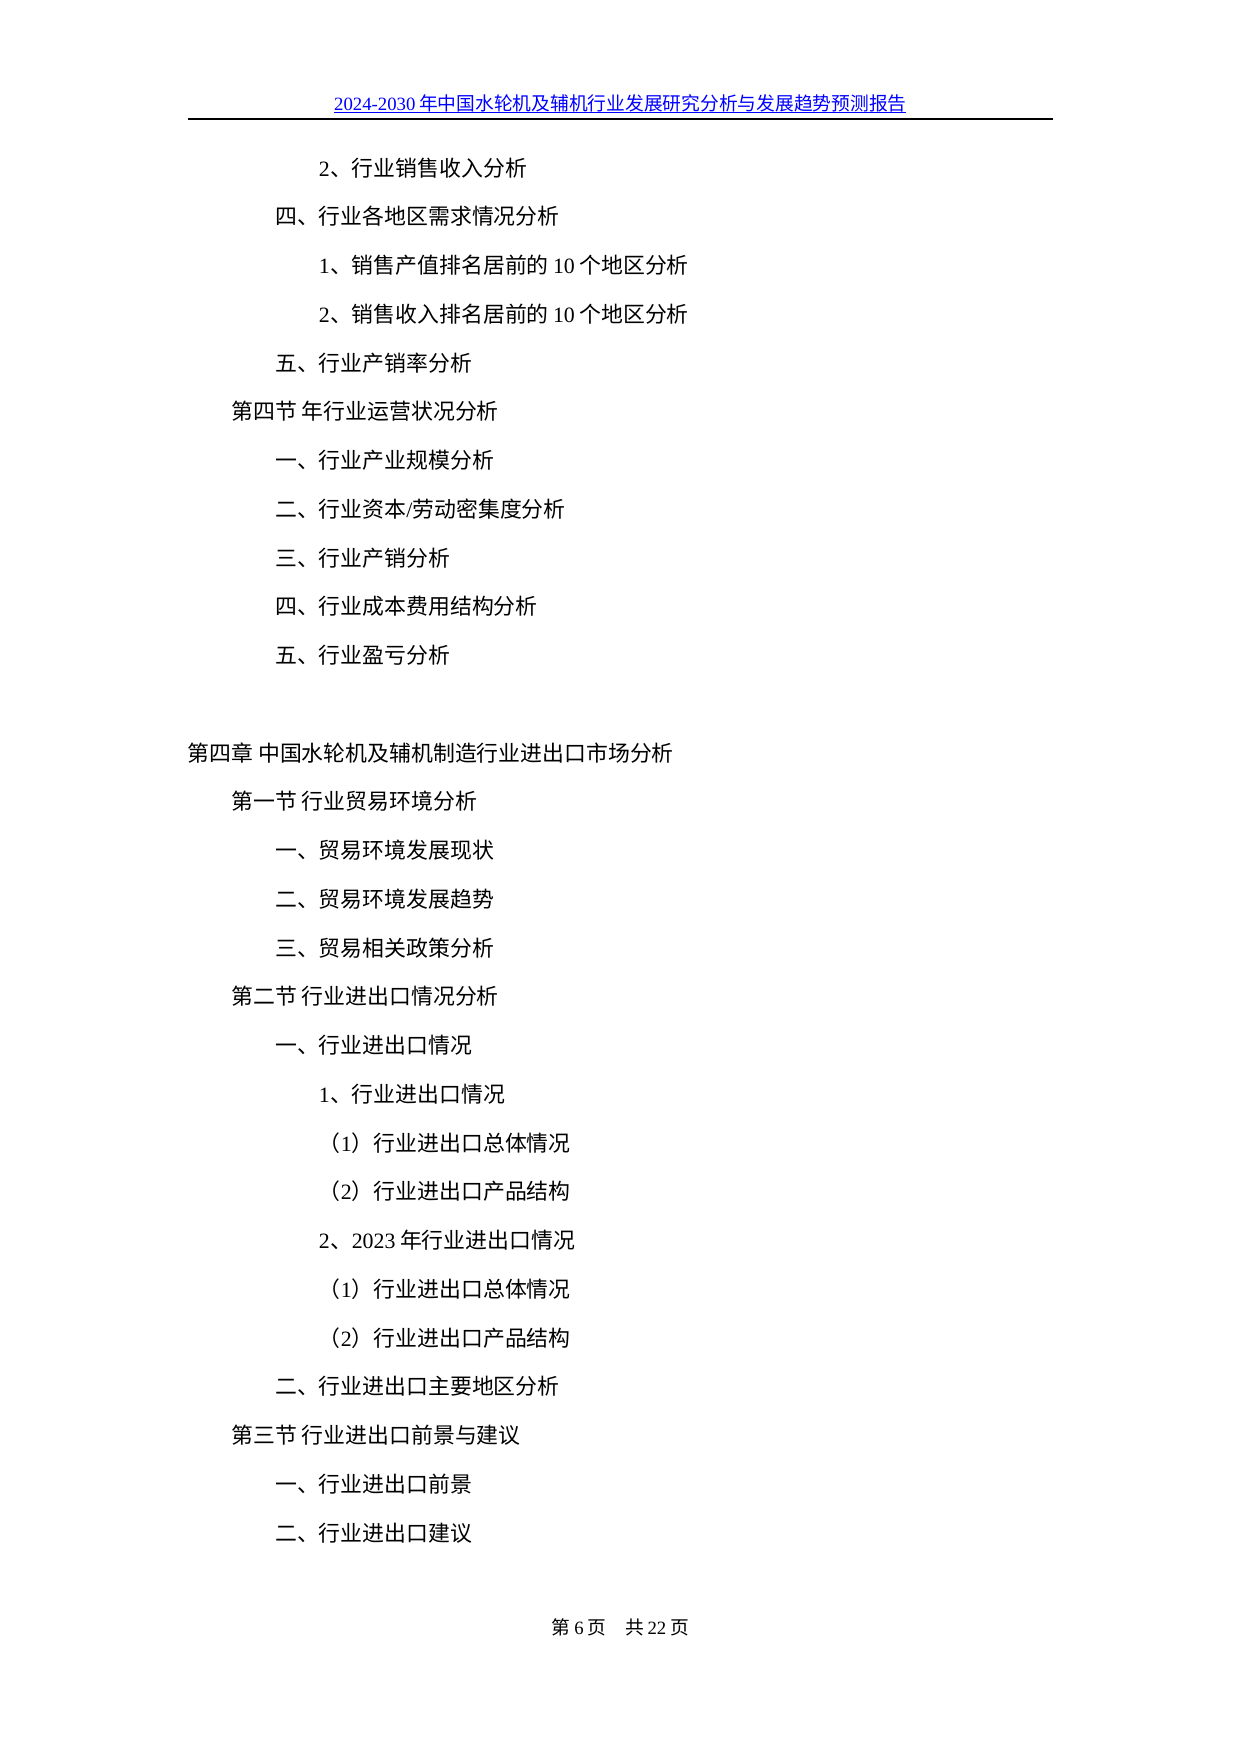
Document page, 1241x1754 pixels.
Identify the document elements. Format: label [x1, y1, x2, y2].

text [187, 150, 1053, 1548]
